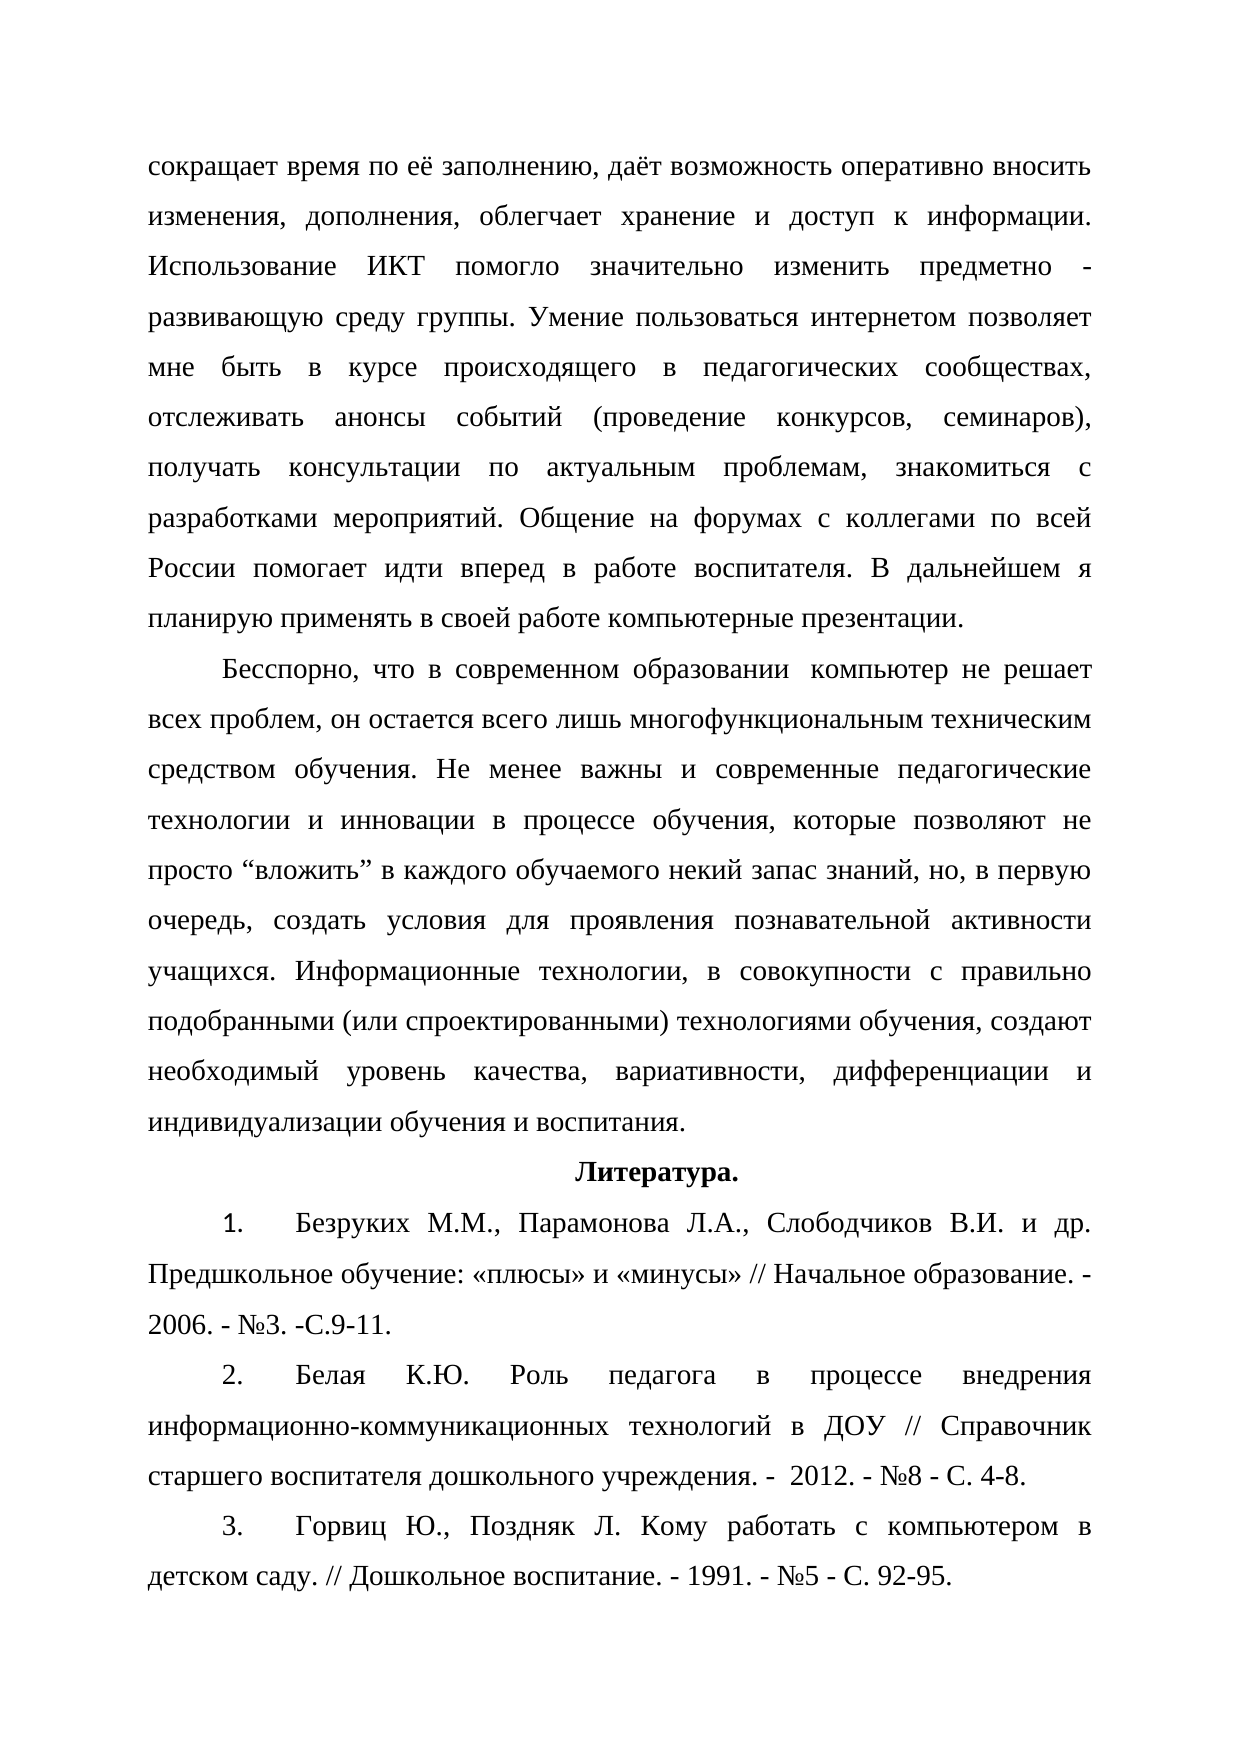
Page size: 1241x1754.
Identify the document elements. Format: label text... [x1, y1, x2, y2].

text Бесспорно, что в современном образовании компьютер не решает всех проблем, он остается всего лишь многофункциональным техническим средством обучения. Не менее важны и современные педагогические технологии и инновации в процессе обучения, которые позволяют не просто “вложить” в каждого обучаемого некий запас знаний, но, в первую очередь, создать условия для проявления познавательной активности учащихся. Информационные технологии, в совокупности с правильно подобранными (или спроектированными) технологиями обучения, создают необходимый уровень качества, вариативности, дифференциации и индивидуализации обучения и воспитания. [148, 651, 1092, 1137]
text Литература. [148, 1154, 1092, 1187]
list Горвиц Ю., Поздняк Л. Кому работать с компьютером в детском саду. // Дошкольное воспитание. - 1991. - №5 - С. 92-95. [148, 1508, 1092, 1592]
list Белая К.Ю. Роль педагога в процессе внедрения информационно-коммуникационных технологий в ДОУ // Справочник старшего воспитателя дошкольного учреждения. - 2012. - №8 - С. 4-8. [148, 1357, 1092, 1491]
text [148, 148, 1092, 634]
list Безруких М.М., Парамонова Л.А., Слободчиков В.И. и др. Предшкольное обучение: «плюсы» и «минусы» // Начальное образование. - 2006. - №3. -С.9-11. [148, 1204, 1092, 1341]
